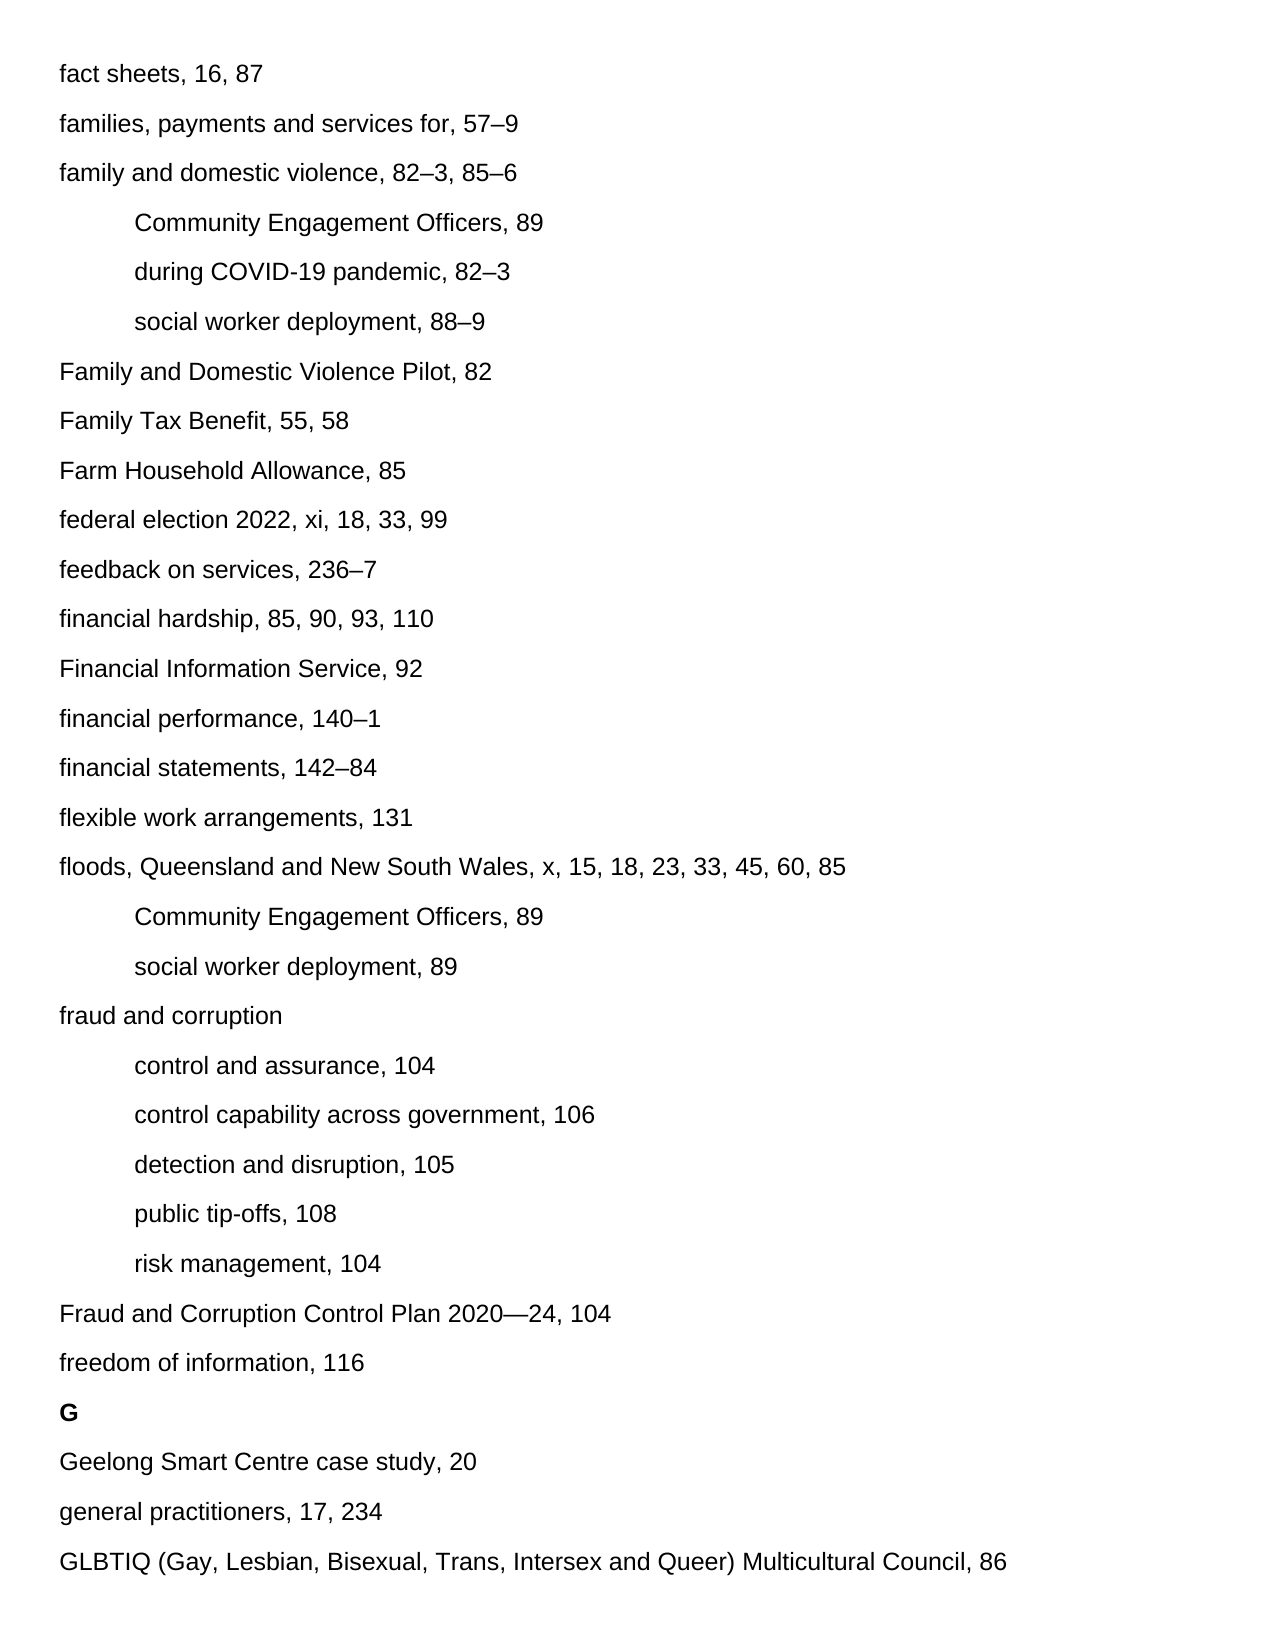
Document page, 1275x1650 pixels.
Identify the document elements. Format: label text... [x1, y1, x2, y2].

text during COVID-19 pandemic, 82–3 [134, 257, 1216, 286]
text federal election 2022, xi, 18, 33, 99 [59, 505, 1216, 534]
text Geelong Smart Centre case study, 20 [59, 1447, 1216, 1476]
text financial performance, 140–1 [59, 704, 1216, 732]
text flexible work arrangements, 131 [59, 803, 1216, 832]
text fraud and corruption [59, 1001, 1216, 1030]
text financial statements, 142–84 [59, 753, 1216, 782]
text Fraud and Corruption Control Plan 2020—24, 104 [59, 1299, 1216, 1327]
text financial hardship, 85, 90, 93, 110 [59, 604, 1216, 633]
text fact sheets, 16, 87 [59, 59, 1216, 88]
text Community Engagement Officers, 89 [134, 208, 1216, 237]
text social worker deployment, 88–9 [134, 307, 1216, 336]
text families, payments and services for, 57–9 [59, 109, 1216, 137]
text freedom of information, 116 [59, 1348, 1216, 1377]
text floods, Queensland and New South Wales, x, 15, 18, 23, 33, 45, 60, 85 [59, 852, 1216, 881]
text family and domestic violence, 82–3, 85–6 [59, 158, 1216, 187]
text Farm Household Allowance, 85 [59, 456, 1216, 484]
text public tip-offs, 108 [134, 1199, 1216, 1228]
text detection and disruption, 105 [134, 1150, 1216, 1179]
text Community Engagement Officers, 89 [134, 902, 1216, 931]
text feedback on services, 236–7 [59, 555, 1216, 584]
text G [59, 1398, 1216, 1427]
text GLBTIQ (Gay, Lesbian, Bisexual, Trans, Intersex and Queer) Multicultural Council, 86 [59, 1547, 1216, 1575]
text control capability across government, 106 [134, 1100, 1216, 1129]
text Financial Information Service, 92 [59, 654, 1216, 683]
text social worker deployment, 89 [134, 952, 1216, 980]
text general practitioners, 17, 234 [59, 1497, 1216, 1526]
text control and assurance, 104 [134, 1051, 1216, 1079]
text risk management, 104 [134, 1249, 1216, 1278]
text Family Tax Benefit, 55, 58 [59, 406, 1216, 435]
text Family and Domestic Violence Pilot, 82 [59, 357, 1216, 385]
